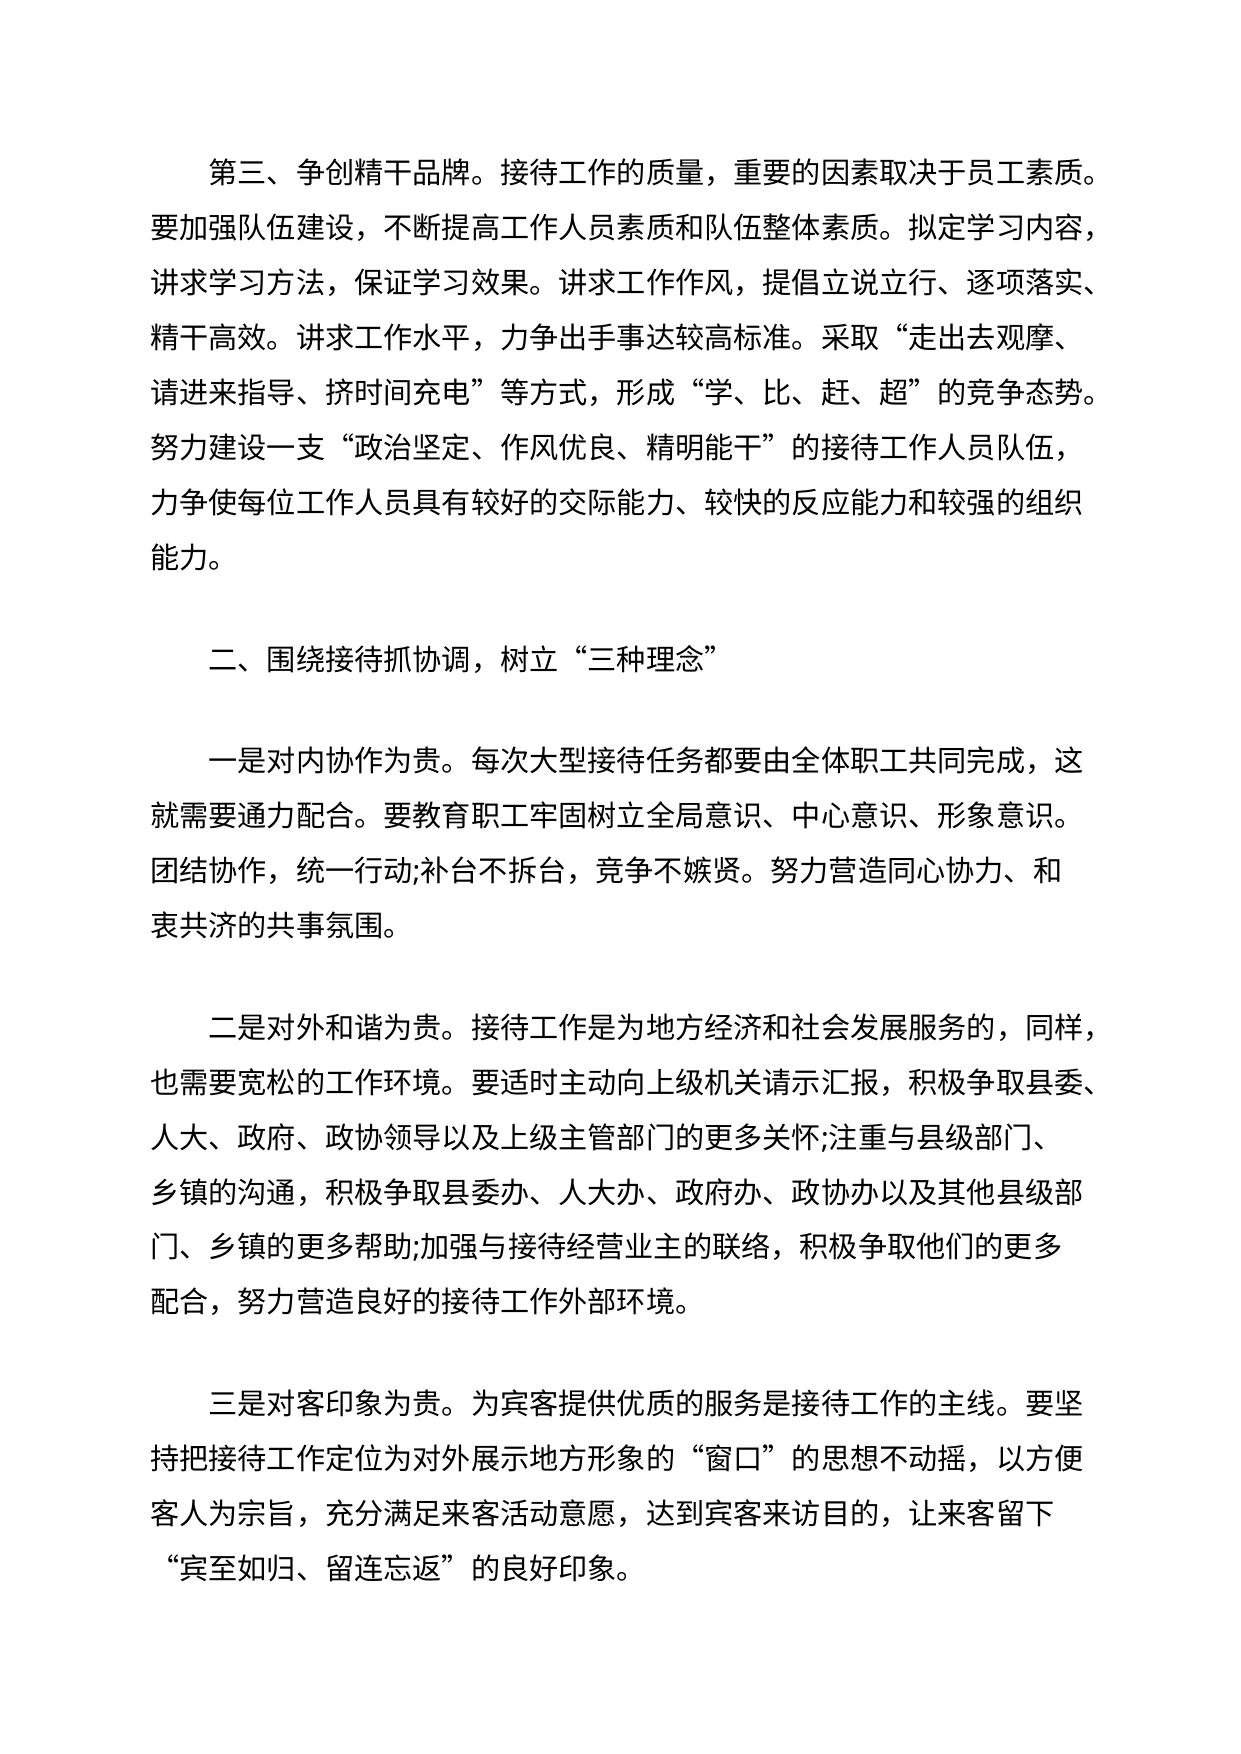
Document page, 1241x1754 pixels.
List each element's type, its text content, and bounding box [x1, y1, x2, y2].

text 第三、争创精干品牌。接待工作的质量，重要的因素取决于员工素质。要加强队伍建设，不断提高工作人员素质和队伍整体素质。拟定学习内容，讲求学习方法，保证学习效果。讲求工作作风，提倡立说立行、逐项落实、精干高效。讲求工作水平，力争出手事达较高标准。采取“走出去观摩、请进来指导、挤时间充电”等方式，形成“学、比、赶、超”的竞争态势。努力建设一支“政治坚定、作风优良、精明能干”的接待工作人员队伍，力争使每位工作人员具有较好的交际能力、较快的反应能力和较强的组织能力。 [150, 150, 1090, 577]
text 三是对客印象为贵。为宾客提供优质的服务是接待工作的主线。要坚持把接待工作定位为对外展示地方形象的“窗口”的思想不动摇，以方便客人为宗旨，充分满足来客活动意愿，达到宾客来访目的，让来客留下“宾至如归、留连忘返”的良好印象。 [150, 1381, 1090, 1588]
text 二、围绕接待抓协调，树立“三种理念” [150, 636, 1090, 678]
text 二是对外和谐为贵。接待工作是为地方经济和社会发展服务的，同样，也需要宽松的工作环境。要适时主动向上级机关请示汇报，积极争取县委、人大、政府、政协领导以及上级主管部门的更多关怀;注重与县级部门、乡镇的沟通，积极争取县委办、人大办、政府办、政协办以及其他县级部门、乡镇的更多帮助;加强与接待经营业主的联络，积极争取他们的更多配合，努力营造良好的接待工作外部环境。 [150, 1004, 1090, 1321]
text 一是对内协作为贵。每次大型接待任务都要由全体职工共同完成，这就需要通力配合。要教育职工牢固树立全局意识、中心意识、形象意识。团结协作，统一行动;补台不拆台，竞争不嫉贤。努力营造同心协力、和衷共济的共事氛围。 [150, 738, 1090, 945]
